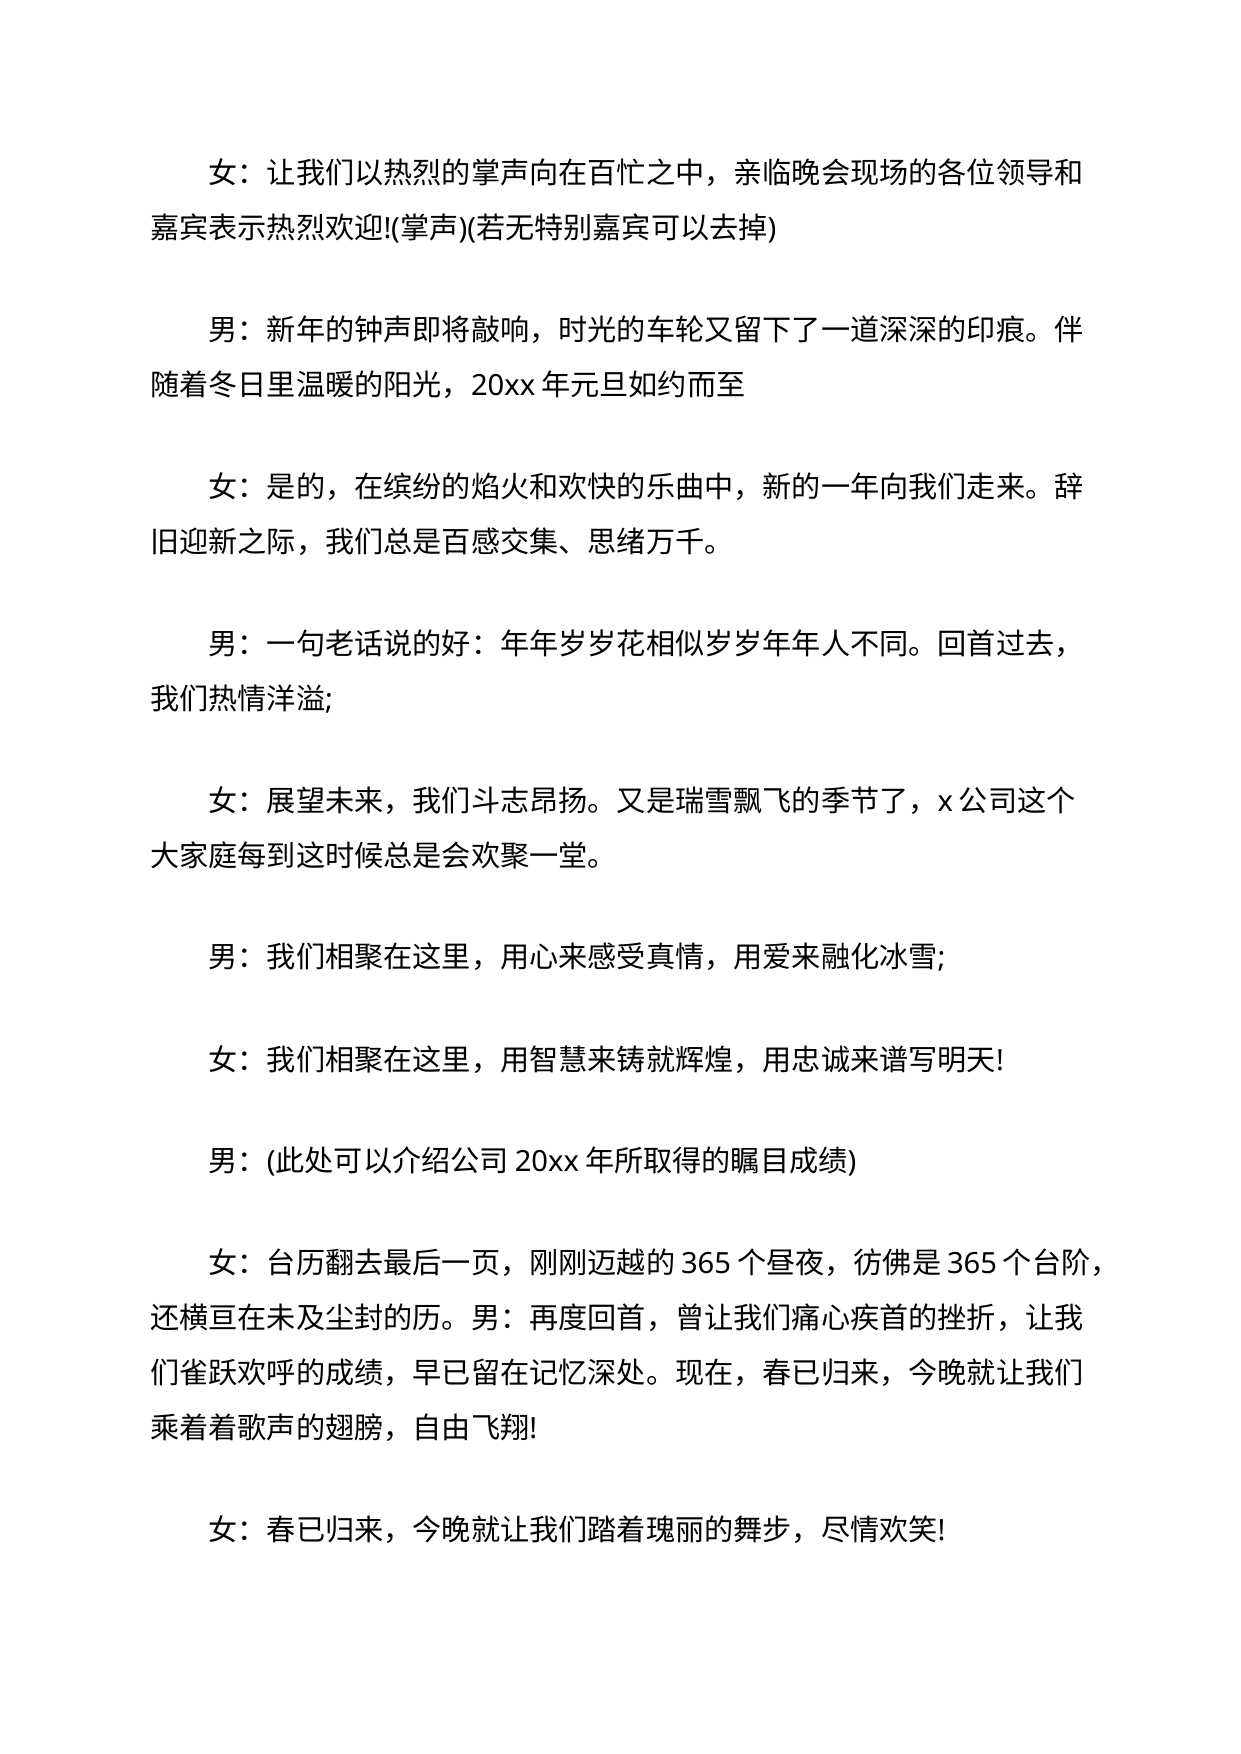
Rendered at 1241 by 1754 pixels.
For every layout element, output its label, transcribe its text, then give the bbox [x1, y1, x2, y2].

text 女：台历翻去最后一页，刚刚迈越的365个昼夜，彷佛是365个台阶，还横亘在未及尘封的历。男：再度回首，曾让我们痛心疾首的挫折，让我们雀跃欢呼的成绩，早已留在记忆深处。现在，春已归来，今晚就让我们乘着着歌声的翅膀，自由飞翔! [150, 1240, 1090, 1447]
text 男：我们相聚在这里，用心来感受真情，用爱来融化冰雪; [150, 934, 1090, 976]
text 男：一句老话说的好：年年岁岁花相似岁岁年年人不同。回首过去，我们热情洋溢; [150, 620, 1090, 718]
text 女：我们相聚在这里，用智慧来铸就辉煌，用忠诚来谱写明天! [150, 1036, 1090, 1078]
text 男：(此处可以介绍公司20xx年所取得的瞩目成绩) [150, 1138, 1090, 1180]
text 女：是的，在缤纷的焰火和欢快的乐曲中，新的一年向我们走来。辞旧迎新之际，我们总是百感交集、思绪万千。 [150, 464, 1090, 561]
text 女：让我们以热烈的掌声向在百忙之中，亲临晚会现场的各位领导和嘉宾表示热烈欢迎!(掌声)(若无特别嘉宾可以去掉) [150, 150, 1090, 247]
text 女：展望未来，我们斗志昂扬。又是瑞雪飘飞的季节了，x公司这个大家庭每到这时候总是会欢聚一堂。 [150, 777, 1090, 874]
text 女：春已归来，今晚就让我们踏着瑰丽的舞步，尽情欢笑! [150, 1507, 1090, 1549]
text 男：新年的钟声即将敲响，时光的车轮又留下了一道深深的印痕。伴随着冬日里温暖的阳光，20xx年元旦如约而至 [150, 307, 1090, 404]
